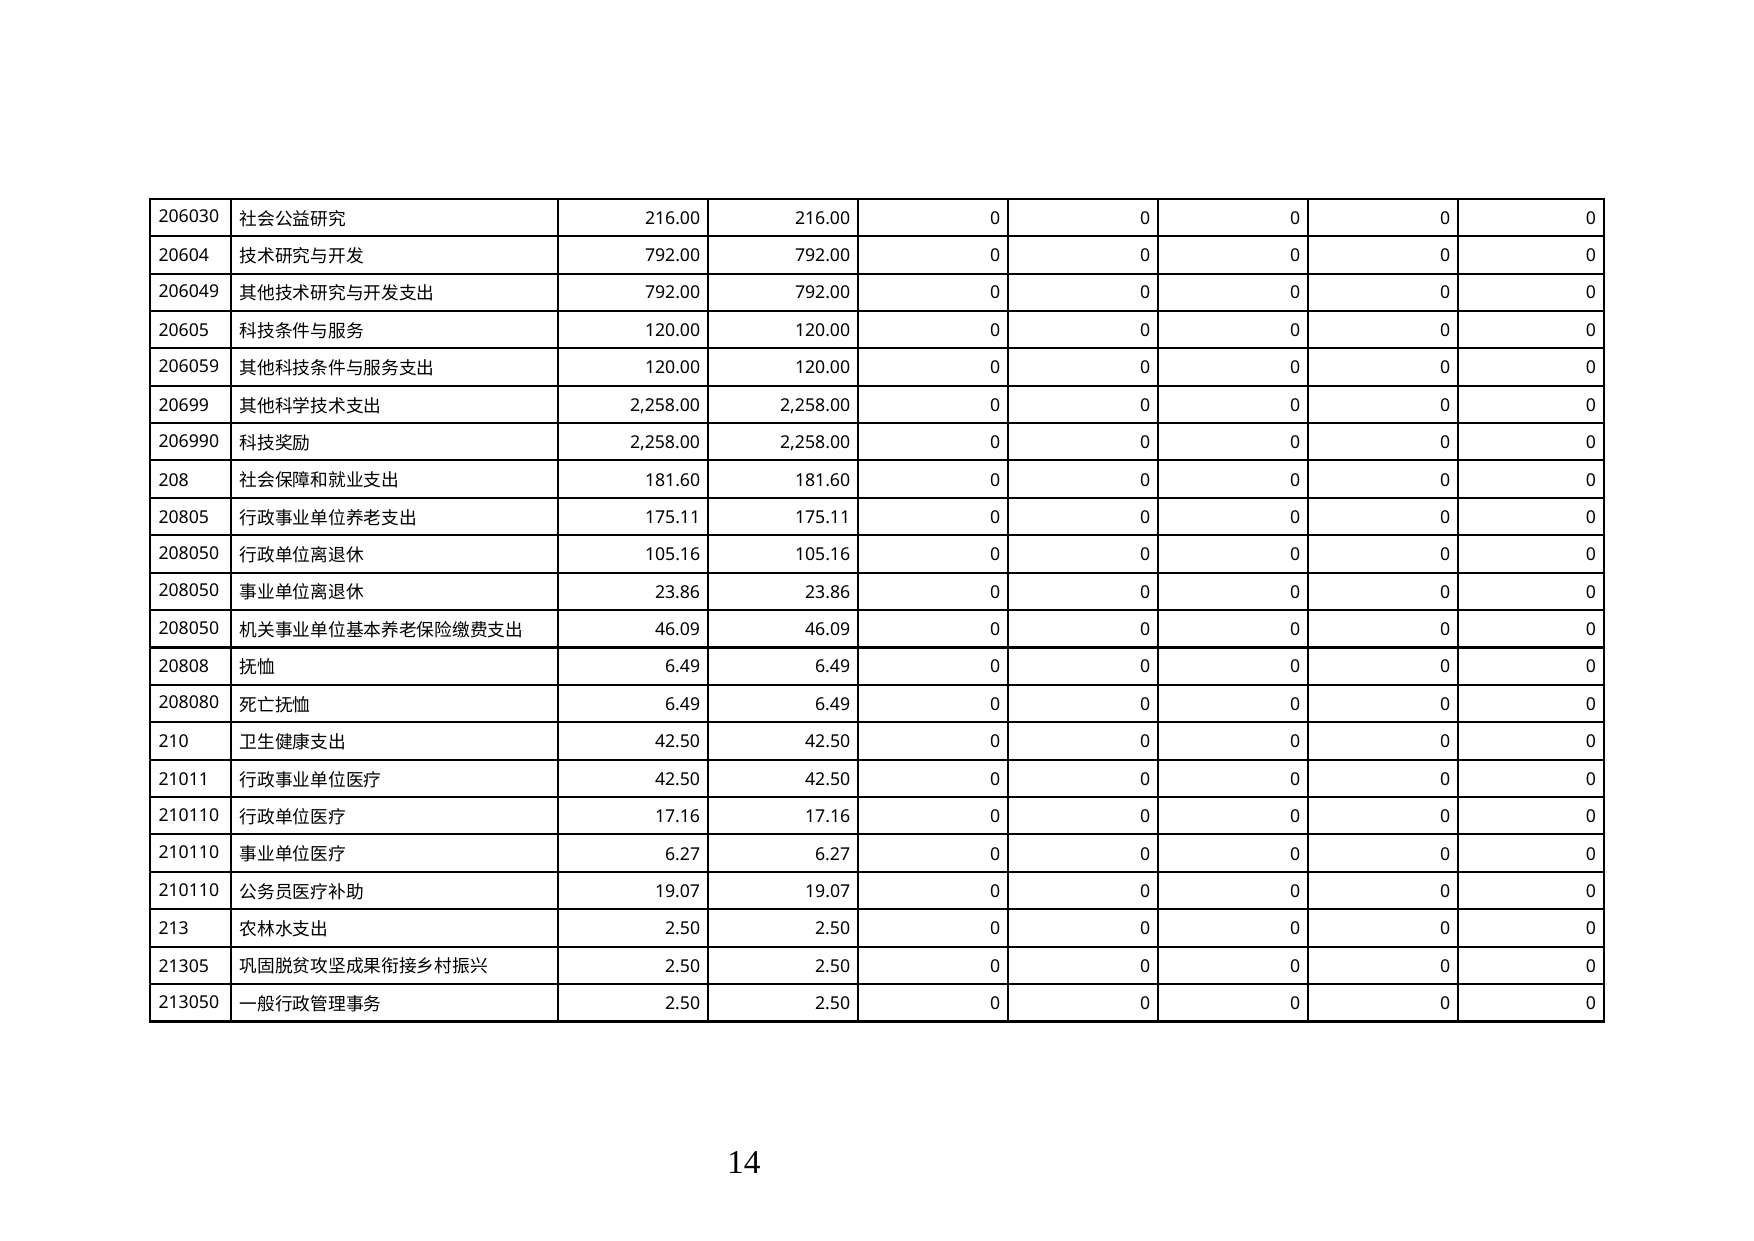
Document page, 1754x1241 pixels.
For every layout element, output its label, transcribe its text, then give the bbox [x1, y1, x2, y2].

table_cell 0 [1459, 798, 1603, 833]
table_cell 0 [859, 948, 1007, 983]
table_cell 17.16 [709, 798, 857, 833]
table_cell 213 [151, 910, 230, 946]
table_cell 21305 [151, 948, 230, 983]
table_cell 0 [1459, 574, 1603, 609]
table_cell 23.86 [559, 574, 707, 609]
table_cell 0 [1009, 387, 1157, 422]
table_cell 175.11 [559, 499, 707, 534]
table_cell 21011 [151, 761, 230, 796]
table_cell 2130502 [151, 985, 230, 1020]
table_cell 0 [1159, 835, 1307, 871]
table_cell 792.00 [709, 237, 857, 272]
table_cell 其他科学技术支出 [232, 387, 557, 422]
table_cell 公务员医疗补助 [232, 873, 557, 908]
table_cell 0 [1009, 723, 1157, 758]
table_cell 抚恤 [232, 649, 557, 684]
table_cell 2,258.00 [559, 387, 707, 422]
table_cell 0 [859, 723, 1007, 758]
table_cell 0 [859, 574, 1007, 609]
table_cell 事业单位医疗 [232, 835, 557, 871]
table_cell 2080501 [151, 536, 230, 572]
table_cell 792.00 [559, 275, 707, 310]
table_cell 0 [1159, 985, 1307, 1020]
table_cell 死亡抚恤 [232, 686, 557, 721]
table_cell 0 [1159, 312, 1307, 347]
table_cell 2060499 [151, 275, 230, 310]
table_cell 105.16 [709, 536, 857, 572]
table_cell 0 [1159, 723, 1307, 758]
table_cell 181.60 [559, 461, 707, 497]
table_cell 0 [1459, 985, 1603, 1020]
table_cell 0 [859, 985, 1007, 1020]
table_cell 2101101 [151, 798, 230, 833]
table_cell 42.50 [559, 761, 707, 796]
table_cell 社会保障和就业支出 [232, 461, 557, 497]
table_cell 0 [1009, 349, 1157, 384]
table_cell 0 [1009, 649, 1157, 684]
table_cell 0 [859, 424, 1007, 459]
table_cell 0 [859, 499, 1007, 534]
table_cell 6.27 [559, 835, 707, 871]
table_cell 23.86 [709, 574, 857, 609]
table_cell 6.49 [709, 686, 857, 721]
table_cell 2101102 [151, 835, 230, 871]
table_cell 6.49 [559, 649, 707, 684]
table_cell 0 [1159, 349, 1307, 384]
table_cell 0 [1009, 424, 1157, 459]
table_cell 0 [859, 387, 1007, 422]
table_cell 2,258.00 [559, 424, 707, 459]
table_cell 2.50 [559, 985, 707, 1020]
table_cell 0 [1309, 835, 1457, 871]
table_cell 2.50 [709, 985, 857, 1020]
table_cell 事业单位离退休 [232, 574, 557, 609]
table_cell 120.00 [709, 312, 857, 347]
table_cell 0 [1159, 461, 1307, 497]
table_cell 2069901 [151, 424, 230, 459]
table_cell 0 [859, 686, 1007, 721]
table_cell 175.11 [709, 499, 857, 534]
table_cell 0 [859, 536, 1007, 572]
table_cell 0 [859, 873, 1007, 908]
table_cell 0 [1309, 349, 1457, 384]
table_cell 一般行政管理事务 [232, 985, 557, 1020]
table_cell 行政单位医疗 [232, 798, 557, 833]
table_cell 行政事业单位医疗 [232, 761, 557, 796]
table_cell 0 [859, 835, 1007, 871]
table_cell 0 [1159, 910, 1307, 946]
table_cell 0 [1309, 237, 1457, 272]
table_cell 0 [1009, 536, 1157, 572]
table_cell 社会公益研究 [232, 200, 557, 235]
table_cell 0 [1159, 761, 1307, 796]
table_cell 0 [1459, 237, 1603, 272]
table_cell 0 [859, 349, 1007, 384]
table_cell 216.00 [559, 200, 707, 235]
table_cell 0 [859, 910, 1007, 946]
table_cell 0 [1309, 574, 1457, 609]
table_cell 0 [1459, 312, 1603, 347]
table_cell 0 [1309, 536, 1457, 572]
table_cell 120.00 [709, 349, 857, 384]
table_cell 0 [1009, 312, 1157, 347]
table_cell 2.50 [559, 948, 707, 983]
table_cell 17.16 [559, 798, 707, 833]
table_cell 0 [859, 275, 1007, 310]
table_cell 2080505 [151, 611, 230, 646]
table_cell 0 [1309, 387, 1457, 422]
table_cell 巩固脱贫攻坚成果衔接乡村振兴 [232, 948, 557, 983]
table_cell 0 [1309, 761, 1457, 796]
table_cell 0 [859, 200, 1007, 235]
table_cell 0 [1309, 200, 1457, 235]
table_cell 其他技术研究与开发支出 [232, 275, 557, 310]
table_cell 0 [1159, 686, 1307, 721]
table_cell 0 [1159, 536, 1307, 572]
table_cell 0 [1009, 835, 1157, 871]
table_cell 42.50 [709, 761, 857, 796]
table_cell 6.49 [709, 649, 857, 684]
table_cell 0 [1459, 200, 1603, 235]
table_cell 0 [859, 237, 1007, 272]
table_cell 0 [1159, 649, 1307, 684]
table_cell 0 [859, 461, 1007, 497]
table_cell 0 [1159, 387, 1307, 422]
table_cell 0 [1159, 948, 1307, 983]
table_cell 2,258.00 [709, 424, 857, 459]
table_cell 0 [1309, 910, 1457, 946]
table_cell 0 [1309, 499, 1457, 534]
table_cell 0 [1009, 499, 1157, 534]
table_cell 0 [859, 761, 1007, 796]
table_cell 0 [1309, 985, 1457, 1020]
table_cell 0 [1459, 461, 1603, 497]
table_cell 0 [859, 798, 1007, 833]
table_cell 792.00 [559, 237, 707, 272]
table_cell 0 [1459, 275, 1603, 310]
table_cell 0 [1159, 499, 1307, 534]
table_cell 20808 [151, 649, 230, 684]
table_cell 46.09 [559, 611, 707, 646]
table_cell 0 [1459, 873, 1603, 908]
table_cell 0 [1009, 611, 1157, 646]
table_cell 20604 [151, 237, 230, 272]
table_cell 2060599 [151, 349, 230, 384]
table_cell 0 [1459, 649, 1603, 684]
table_cell 0 [1309, 275, 1457, 310]
table_cell 2080801 [151, 686, 230, 721]
table_cell 0 [1159, 873, 1307, 908]
table_cell 技术研究与开发 [232, 237, 557, 272]
table_cell 0 [1309, 686, 1457, 721]
table_cell 0 [1159, 275, 1307, 310]
table_cell 2101103 [151, 873, 230, 908]
table_cell 0 [1459, 686, 1603, 721]
table_cell 0 [1459, 387, 1603, 422]
table_cell 科技条件与服务 [232, 312, 557, 347]
table_cell 0 [1459, 910, 1603, 946]
table_cell 0 [1309, 723, 1457, 758]
table_cell 0 [1009, 985, 1157, 1020]
table_cell 0 [1309, 461, 1457, 497]
table_cell 0 [1159, 237, 1307, 272]
table_cell 20605 [151, 312, 230, 347]
table_cell 0 [1459, 723, 1603, 758]
table_cell 792.00 [709, 275, 857, 310]
table_cell 0 [1309, 424, 1457, 459]
table_cell 105.16 [559, 536, 707, 572]
table_cell 0 [1459, 761, 1603, 796]
table_cell 6.27 [709, 835, 857, 871]
table_cell 19.07 [709, 873, 857, 908]
table_cell 0 [1009, 910, 1157, 946]
table_cell 0 [1009, 948, 1157, 983]
table_cell 行政单位离退休 [232, 536, 557, 572]
table_cell 0 [1459, 499, 1603, 534]
table_cell 行政事业单位养老支出 [232, 499, 557, 534]
table_cell 0 [1309, 649, 1457, 684]
table_cell 0 [1309, 312, 1457, 347]
table_cell 0 [1459, 349, 1603, 384]
table_cell 0 [1459, 611, 1603, 646]
table_cell 卫生健康支出 [232, 723, 557, 758]
table_cell 0 [1459, 835, 1603, 871]
table_cell 120.00 [559, 312, 707, 347]
table_cell 2.50 [559, 910, 707, 946]
table_cell 181.60 [709, 461, 857, 497]
table_cell 0 [1009, 237, 1157, 272]
table_cell 0 [1009, 574, 1157, 609]
table_cell 20805 [151, 499, 230, 534]
table_cell 机关事业单位基本养老保险缴费支出 [232, 611, 557, 646]
table_cell 0 [1009, 873, 1157, 908]
table_cell 0 [1009, 200, 1157, 235]
table_cell 0 [1159, 200, 1307, 235]
table_cell 0 [1459, 536, 1603, 572]
table_cell 0 [859, 649, 1007, 684]
table_cell 0 [1009, 275, 1157, 310]
table_cell 0 [1159, 798, 1307, 833]
table_cell 0 [1159, 574, 1307, 609]
table_cell 208 [151, 461, 230, 497]
table_cell 0 [1459, 424, 1603, 459]
table_cell 120.00 [559, 349, 707, 384]
table_cell 19.07 [559, 873, 707, 908]
table_cell 0 [859, 611, 1007, 646]
table_cell 0 [1009, 461, 1157, 497]
table_cell 0 [1159, 611, 1307, 646]
table_cell 2,258.00 [709, 387, 857, 422]
table_cell 0 [1309, 611, 1457, 646]
table_cell 农林水支出 [232, 910, 557, 946]
table_cell 216.00 [709, 200, 857, 235]
table_cell 0 [1009, 686, 1157, 721]
table_cell 2080502 [151, 574, 230, 609]
table_cell 0 [1459, 948, 1603, 983]
table_cell 0 [1159, 424, 1307, 459]
table_cell 6.49 [559, 686, 707, 721]
table_cell 2.50 [709, 910, 857, 946]
table_cell 2060302 [151, 200, 230, 235]
table_cell 210 [151, 723, 230, 758]
table_cell 0 [1309, 798, 1457, 833]
table_cell 46.09 [709, 611, 857, 646]
table_cell 2.50 [709, 948, 857, 983]
table_cell 42.50 [559, 723, 707, 758]
table_cell 20699 [151, 387, 230, 422]
table_cell 科技奖励 [232, 424, 557, 459]
table_cell 0 [859, 312, 1007, 347]
table_cell 0 [1309, 948, 1457, 983]
table_cell 0 [1009, 761, 1157, 796]
table_cell 42.50 [709, 723, 857, 758]
table_cell 0 [1309, 873, 1457, 908]
table_cell 其他科技条件与服务支出 [232, 349, 557, 384]
table_cell 0 [1009, 798, 1157, 833]
